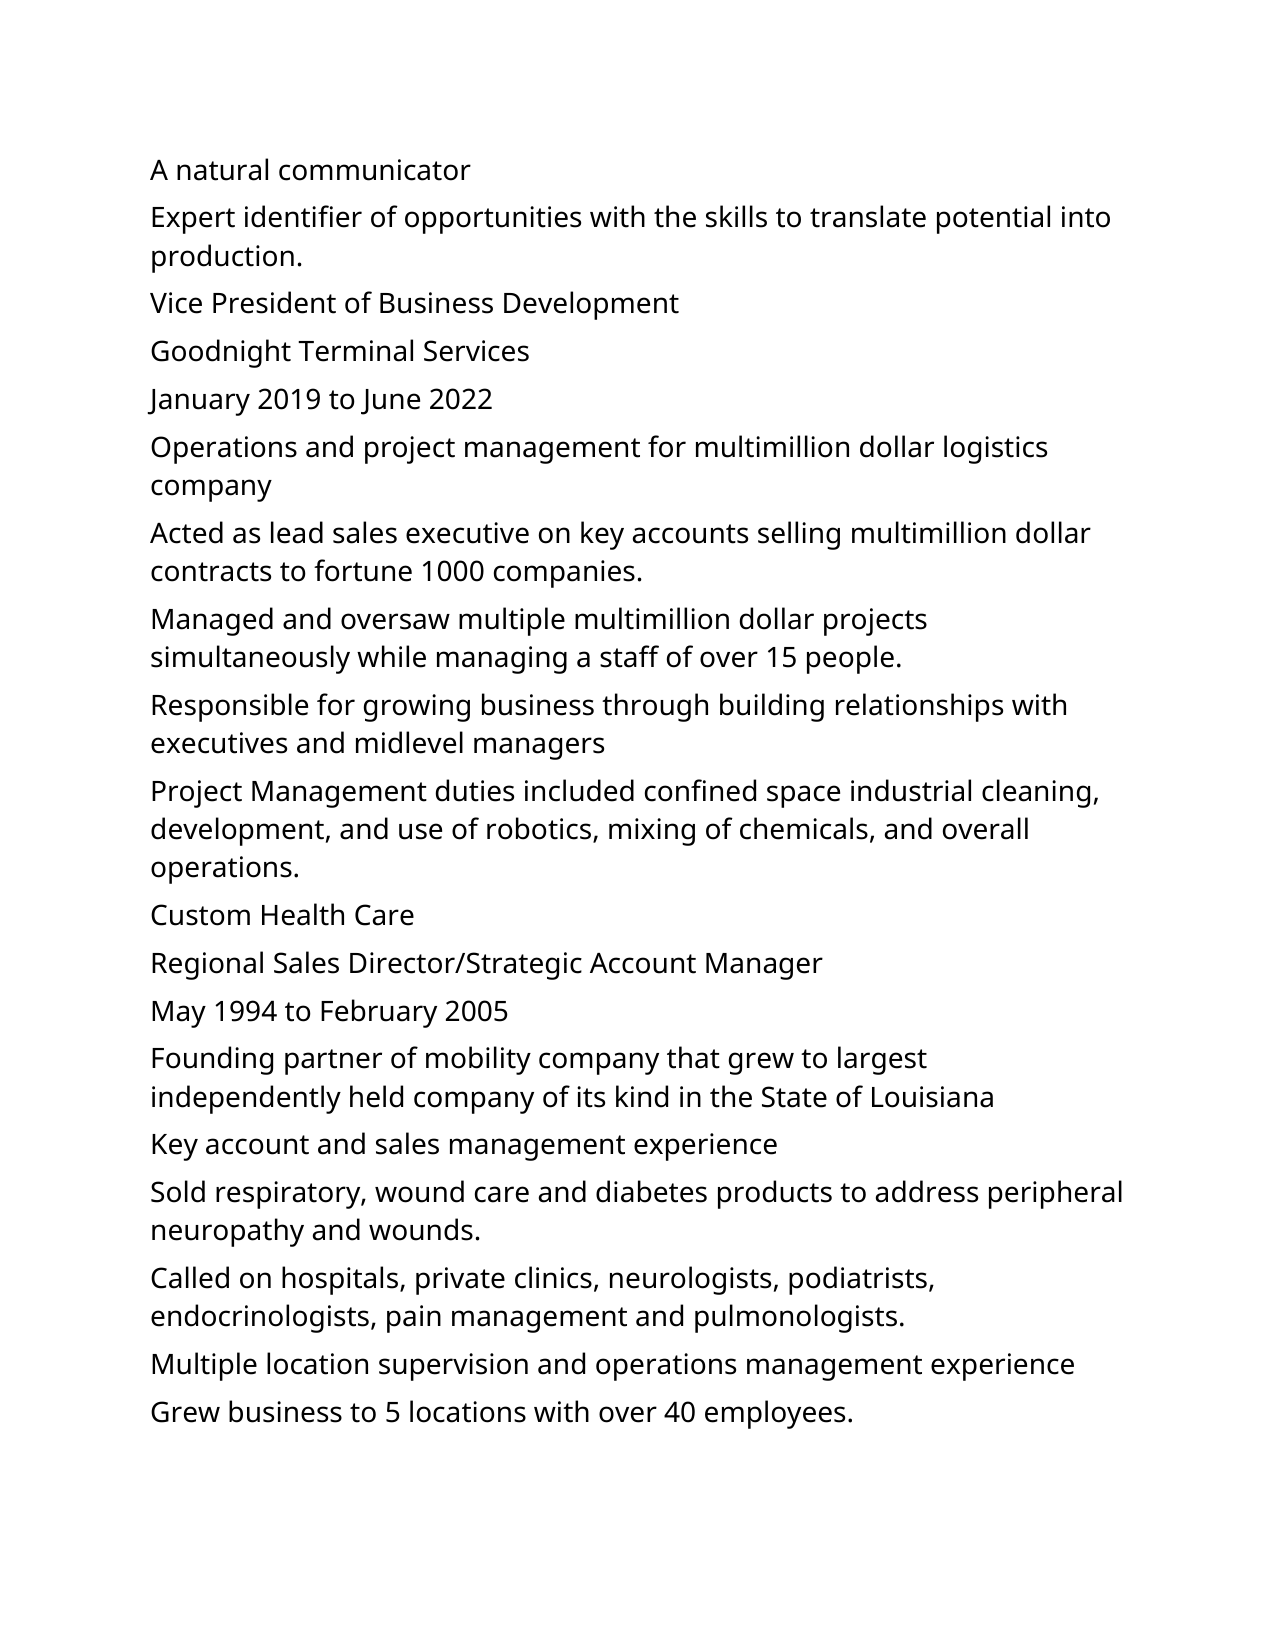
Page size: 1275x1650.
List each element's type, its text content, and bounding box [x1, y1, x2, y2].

text Regional Sales Director/Strategic Account Manager [150, 943, 1125, 981]
text Goodnight Terminal Services [150, 331, 1125, 370]
text May 1994 to February 2005 [150, 991, 1125, 1029]
text January 2019 to June 2022 [150, 379, 1125, 417]
text Managed and oversaw multiple multimillion dollar projects simultaneously while managing a staff of over 15 people. [150, 599, 1125, 676]
text Grew business to 5 locations with over 40 employees. [150, 1392, 1125, 1430]
text Sold respiratory, wound care and diabetes products to address peripheral neuropathy and wounds. [150, 1172, 1125, 1249]
text Operations and project management for multimillion dollar logistics company [150, 427, 1125, 503]
text Project Management duties included confined space industrial cleaning, development, and use of robotics, mixing of chemicals, and overall operations. [150, 771, 1125, 886]
text Founding partner of mobility company that grew to largest independently held company of its kind in the State of Louisiana [150, 1038, 1125, 1115]
text Acted as lead sales executive on key accounts selling multimillion dollar contracts to fortune 1000 companies. [150, 513, 1125, 589]
text Vice President of Business Development [150, 284, 1125, 322]
text Expert identifier of opportunities with the skills to translate potential into production. [150, 198, 1125, 274]
text Responsible for growing business through building relationships with executives and midlevel managers [150, 685, 1125, 762]
text Key account and sales management experience [150, 1124, 1125, 1163]
text Multiple location supervision and operations management experience [150, 1344, 1125, 1383]
text Called on hospitals, private clinics, neurologists, podiatrists, endocrinologists, pain management and pulmonologists. [150, 1258, 1125, 1335]
text Custom Health Care [150, 895, 1125, 934]
text A natural communicator [150, 150, 1125, 188]
